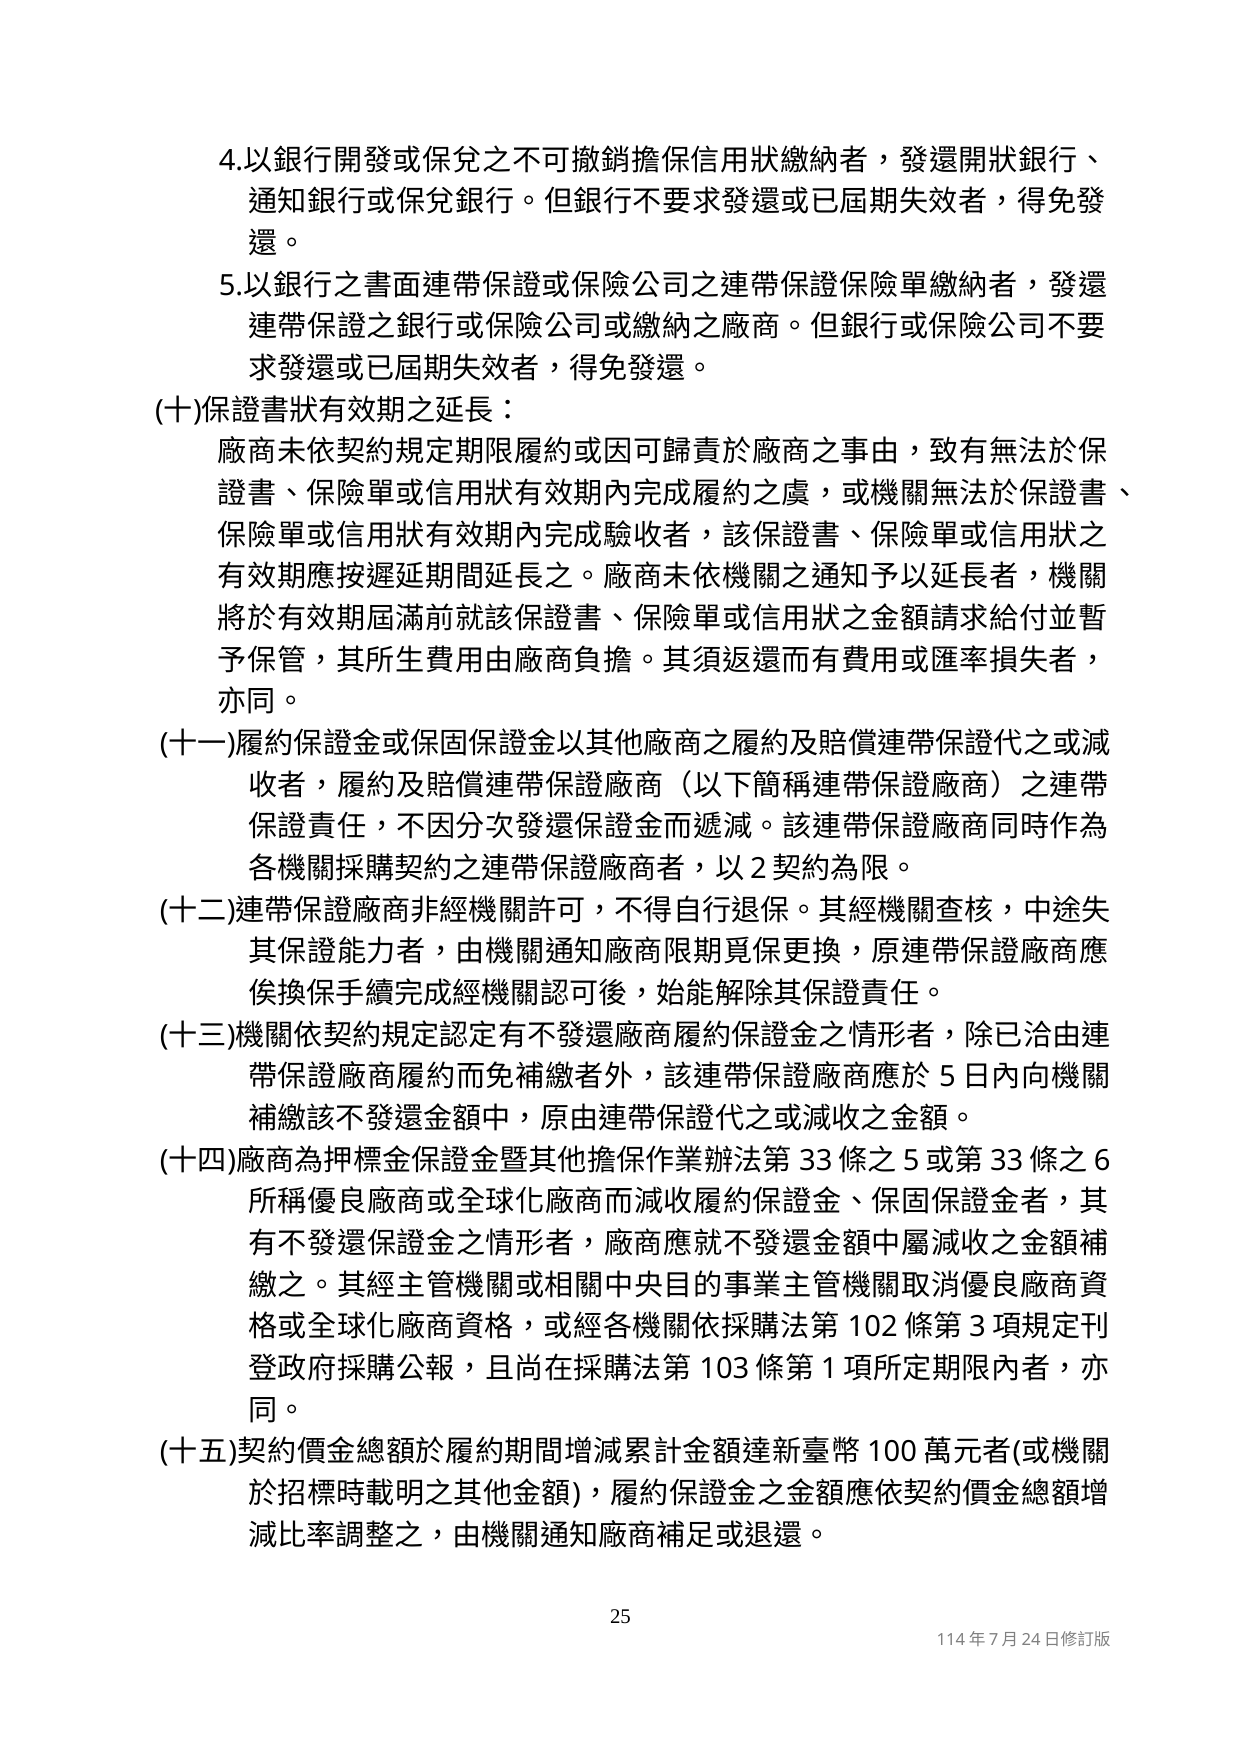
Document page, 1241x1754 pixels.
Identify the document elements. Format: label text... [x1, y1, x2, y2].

text (十三)機關依契約規定認定有不發還廠商履約保證金之情形者，除已洽由連帶保證廠商履約而免補繳者外，該連帶保證廠商應於5日內向機關補繳該不發還金額中，原由連帶保證代之或減收之金額。 [159, 1012, 1110, 1137]
text (十四)廠商為押標金保證金暨其他擔保作業辦法第33條之5或第33條之6所稱優良廠商或全球化廠商而減收履約保證金、保固保證金者，其有不發還保證金之情形者，廠商應就不發還金額中屬減收之金額補繳之。其經主管機關或相關中央目的事業主管機關取消優良廠商資格或全球化廠商資格，或經各機關依採購法第102條第3項規定刊登政府採購公報，且尚在採購法第103條第1項所定期限內者，亦同。 [159, 1137, 1110, 1428]
text (十一)履約保證金或保固保證金以其他廠商之履約及賠償連帶保證代之或減收者，履約及賠償連帶保證廠商（以下簡稱連帶保證廠商）之連帶保證責任，不因分次發還保證金而遞減。該連帶保證廠商同時作為各機關採購契約之連帶保證廠商者，以2契約為限。 [159, 720, 1110, 887]
text (十二)連帶保證廠商非經機關許可，不得自行退保。其經機關查核，中途失其保證能力者，由機關通知廠商限期覓保更換，原連帶保證廠商應俟換保手續完成經機關認可後，始能解除其保證責任。 [159, 887, 1110, 1012]
text (十五)契約價金總額於履約期間增減累計金額達新臺幣100萬元者(或機關於招標時載明之其他金額)，履約保證金之金額應依契約價金總額增減比率調整之，由機關通知廠商補足或退還。 [159, 1428, 1110, 1553]
text 4.以銀行開發或保兌之不可撤銷擔保信用狀繳納者，發還開狀銀行、通知銀行或保兌銀行。但銀行不要求發還或已屆期失效者，得免發還。 [218, 137, 1108, 262]
text (十)保證書狀有效期之延長： [155, 387, 1110, 428]
text 廠商未依契約規定期限履約或因可歸責於廠商之事由，致有無法於保證書、保險單或信用狀有效期內完成履約之虞，或機關無法於保證書、保險單或信用狀有效期內完成驗收者，該保證書、保險單或信用狀之有效期應按遲延期間延長之。廠商未依機關之通知予以延長者，機關將於有效期屆滿前就該保證書、保險單或信用狀之金額請求給付並暫予保管，其所生費用由廠商負擔。其須返還而有費用或匯率損失者，亦同。 [217, 428, 1110, 720]
text 5.以銀行之書面連帶保證或保險公司之連帶保證保險單繳納者，發還連帶保證之銀行或保險公司或繳納之廠商。但銀行或保險公司不要求發還或已屆期失效者，得免發還。 [218, 262, 1108, 387]
